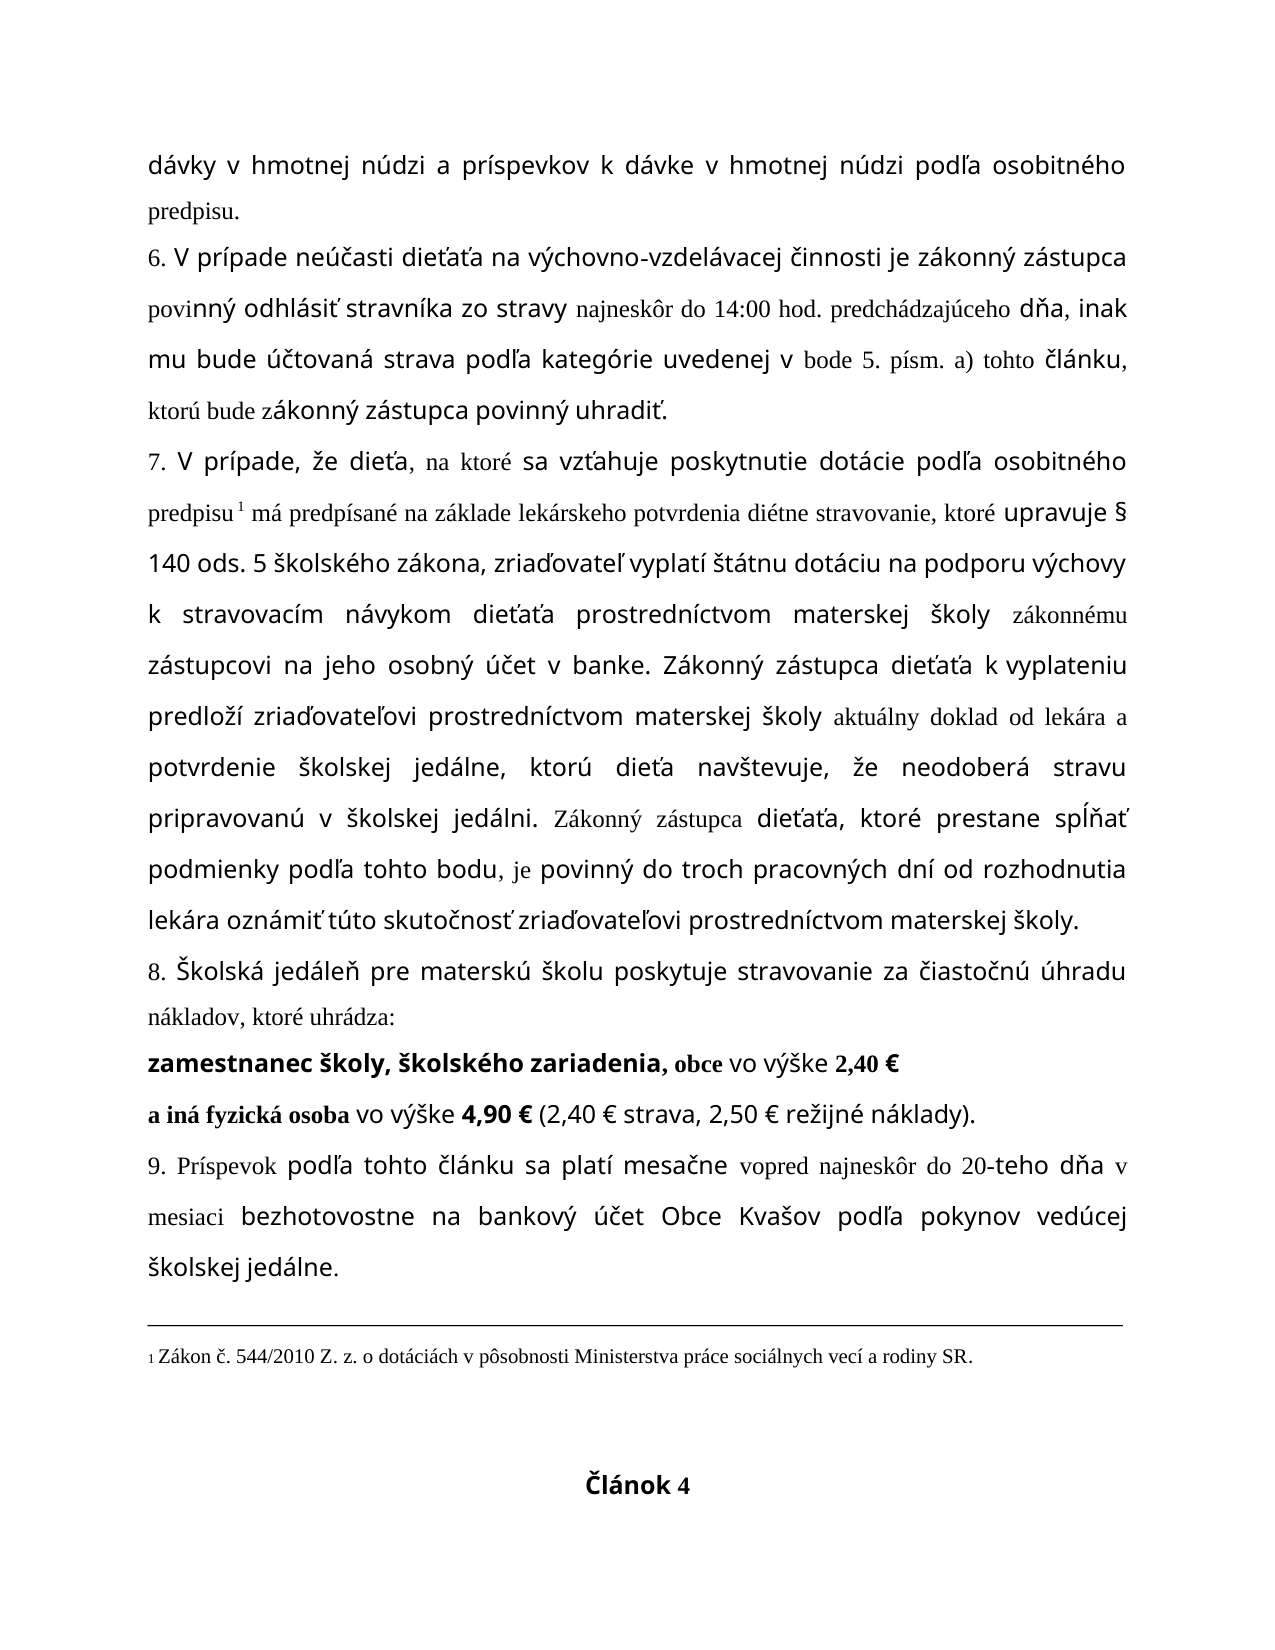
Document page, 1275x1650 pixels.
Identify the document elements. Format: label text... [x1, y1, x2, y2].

text 8. Školská jedáleň pre materskú školu poskytuje stravovanie za čiastočnú úhradu nákladov, ktoré uhrádza: [148, 954, 1127, 1031]
text Článok 4 [148, 1468, 1127, 1502]
text 1 Zákon č. 544/2010 Z. z. o dotáciách v pôsobnosti Ministerstva práce sociálnych vecí a rodiny SR. [148, 1344, 1127, 1369]
text 6. V prípade neúčasti dieťaťa na výchovno-vzdelávacej činnosti je zákonný zástupca povinný odhlásiť stravníka zo stravy najneskôr do 14:00 hod. predchádzajúceho dňa, inak mu bude účtovaná strava podľa kategórie uvedenej v bode 5. písm. a) tohto článku, ktorú bude zákonný zástupca povinný uhradiť. [148, 239, 1127, 426]
text 9. Príspevok podľa tohto článku sa platí mesačne vopred najneskôr do 20-teho dňa v mesiaci bezhotovostne na bankový účet Obce Kvašov podľa pokynov vedúcej školskej jedálne. [148, 1147, 1127, 1283]
text zamestnanec školy, školského zariadenia, obce vo výške 2,40 € [148, 1045, 1127, 1079]
text dávky v hmotnej núdzi a príspevkov k dávke v hmotnej núdzi podľa osobitného predpisu. [148, 148, 1127, 225]
text 7. V prípade, že dieťa, na ktoré sa vzťahuje poskytnutie dotácie podľa osobitného predpisu 1 má predpísané na základe lekárskeho potvrdenia diétne stravovanie, ktoré upravuje § 140 ods. 5 školského zákona, zriaďovateľ vyplatí štátnu dotáciu na podporu výchovy k stravovacím návykom dieťaťa prostredníctvom materskej školy zákonnému zástupcovi na jeho osobný účet v banke. Zákonný zástupca dieťaťa k vyplateniu predloží zriaďovateľovi prostredníctvom materskej školy aktuálny doklad od lekára a potvrdenie školskej jedálne, ktorú dieťa navštevuje, že neodoberá stravu pripravovanú v školskej jedálni. Zákonný zástupca dieťaťa, ktoré prestane spĺňať podmienky podľa tohto bodu, je povinný do troch pracovných dní od rozhodnutia lekára oznámiť túto skutočnosť zriaďovateľovi prostredníctvom materskej školy. [148, 443, 1127, 937]
text a iná fyzická osoba vo výške 4,90 € (2,40 € strava, 2,50 € režijné náklady). [148, 1096, 1127, 1130]
text ______________________________________________________________________________ [148, 1301, 1127, 1329]
